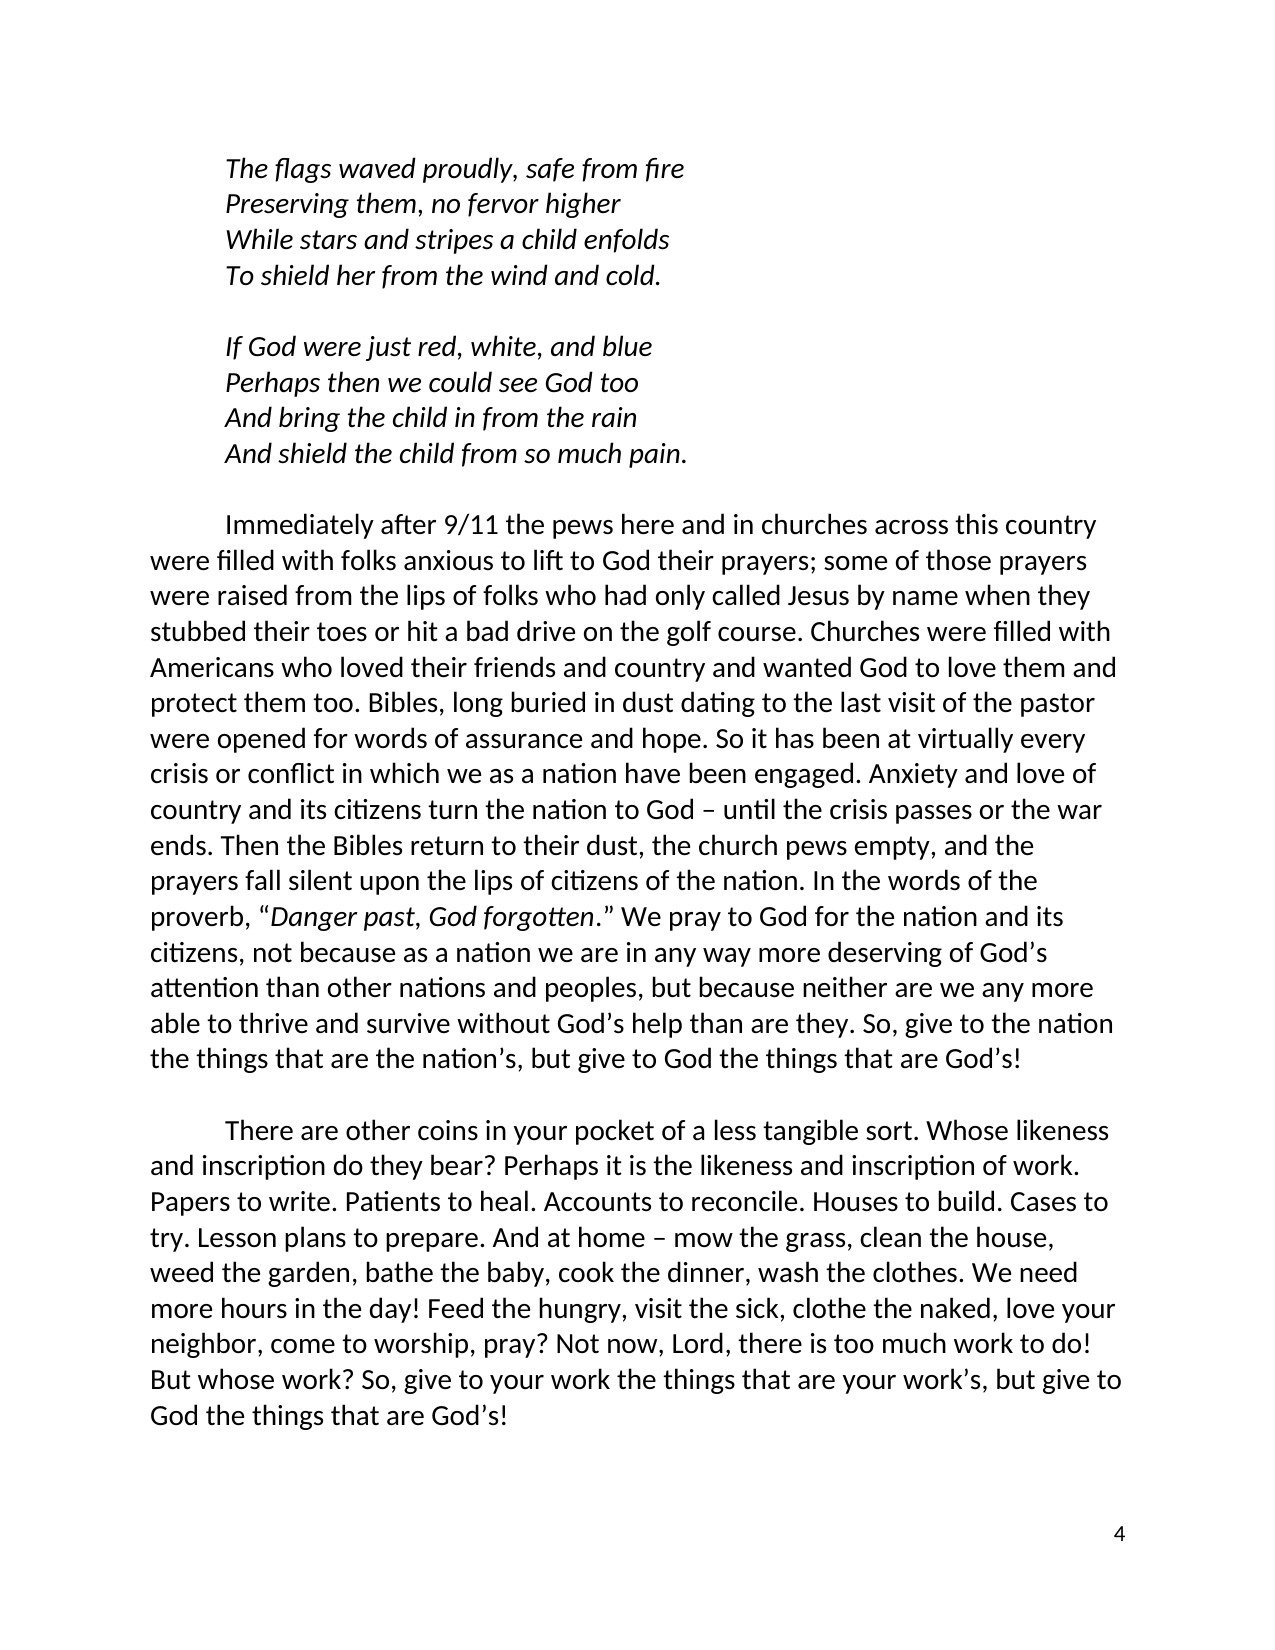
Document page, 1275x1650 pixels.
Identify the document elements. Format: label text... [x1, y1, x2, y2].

text While stars and stripes a child enfolds [150, 221, 1125, 257]
text There are other coins in your pocket of a less tangible sort. Whose likeness and inscription do they bear? Perhaps it is the likeness and inscription of work. Papers to write. Patients to heal. Accounts to reconcile. Houses to build. Cases to try. Lesson plans to prepare. And at home – mow the grass, clean the house, weed the garden, bathe the baby, cook the dinner, wash the clothes. We need more hours in the day! Feed the hungry, visit the sick, clothe the naked, love your neighbor, come to worship, pray? Not now, Lord, there is too much work to do! But whose work? So, give to your work the things that are your work’s, but give to God the things that are God’s! [150, 1112, 1125, 1432]
text Perhaps then we could see God too [150, 364, 1125, 399]
text And bring the child in from the rain [150, 399, 1125, 435]
text If God were just red, white, and blue [150, 328, 1125, 364]
text The flags waved proudly, safe from fire [150, 150, 1125, 186]
text And shield the child from so much pain. [150, 435, 1125, 471]
text To shield her from the wind and cold. [150, 257, 1125, 292]
text Preserving them, no fervor higher [150, 186, 1125, 221]
text Immediately after 9/11 the pews here and in churches across this country were filled with folks anxious to lift to God their prayers; some of those prayers were raised from the lips of folks who had only called Jesus by name when they stubbed their toes or hit a bad drive on the golf course. Churches were filled with Americans who loved their friends and country and wanted God to love them and protect them too. Bibles, long buried in dust dating to the last visit of the pastor were opened for words of assurance and hope. So it has been at virtually every crisis or conflict in which we as a nation have been engaged. Anxiety and love of country and its citizens turn the nation to God – until the crisis passes or the war ends. Then the Bibles return to their dust, the church pews empty, and the prayers fall silent upon the lips of citizens of the nation. In the words of the proverb, “Danger past, God forgotten.” We pray to God for the nation and its citizens, not because as a nation we are in any way more deserving of God’s attention than other nations and peoples, but because neither are we any more able to thrive and survive without God’s help than are they. So, give to the nation the things that are the nation’s, but give to God the things that are God’s! [150, 506, 1125, 1076]
